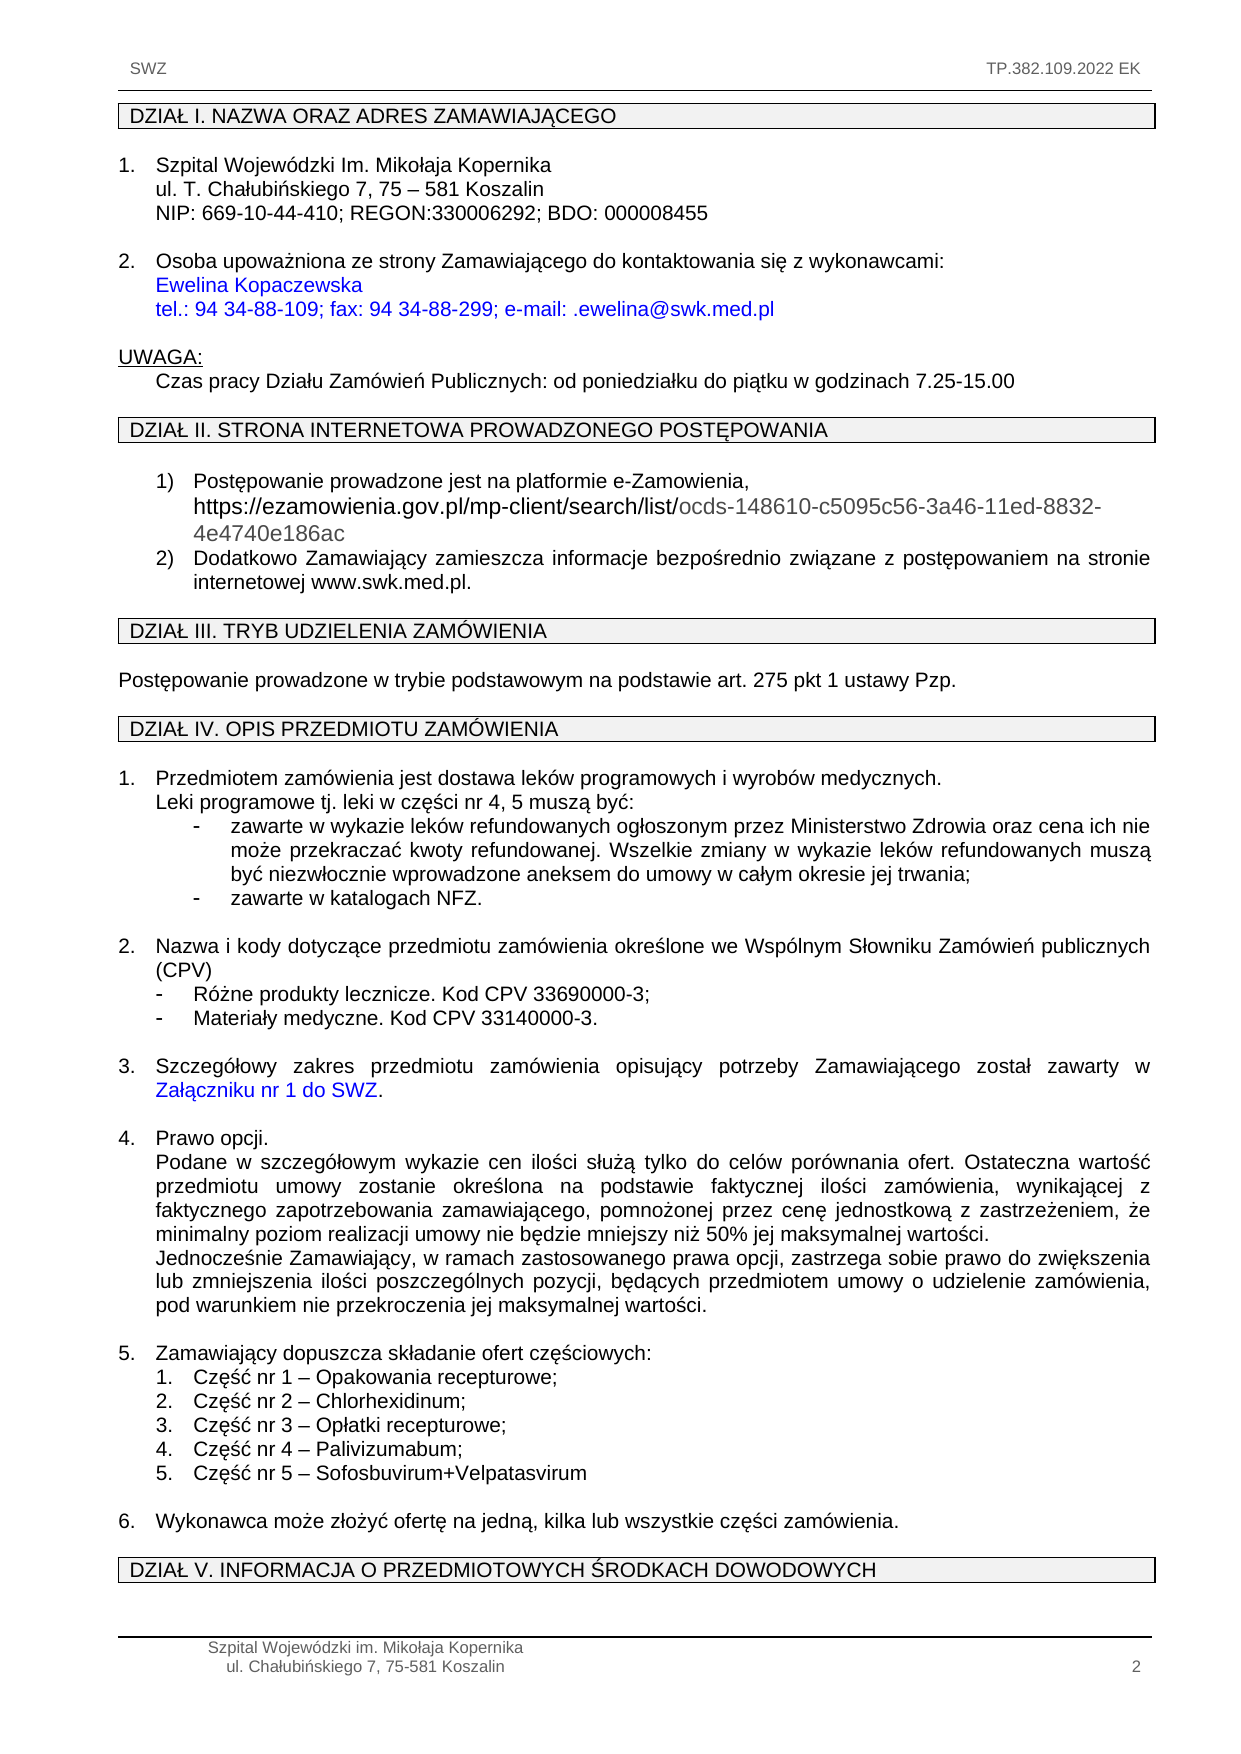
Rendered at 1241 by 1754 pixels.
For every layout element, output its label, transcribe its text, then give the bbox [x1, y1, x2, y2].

list Prawo opcji. [118, 1126, 1152, 1149]
table_header DZIAŁ III. TRYB UDZIELENIA ZAMÓWIENIA [119, 619, 1154, 643]
list Szczegółowy zakres przedmiotu zamówienia opisujący potrzeby Zamawiającego został zawarty w Załączniku nr 1 do SWZ. [118, 1054, 1152, 1102]
list Przedmiotem zamówienia jest dostawa leków programowych i wyrobów medycznych. [118, 766, 1152, 790]
text Postępowanie prowadzone w trybie podstawowym na podstawie art. 275 pkt 1 ustawy Pzp. [118, 668, 1152, 692]
list zawarte w wykazie leków refundowanych ogłoszonym przez Ministerstwo Zdrowia oraz cena ich nie może przekraczać kwoty refundowanej. Wszelkie zmiany w wykazie leków refundowanych muszą być niezwłocznie wprowadzone aneksem do umowy w całym okresie jej trwania; [193, 814, 1152, 886]
text Jednocześnie Zamawiający, w ramach zastosowanego prawa opcji, zastrzega sobie prawo do zwiększenia lub zmniejszenia ilości poszczególnych pozycji, będących przedmiotem umowy o udzielenie zamówienia, pod warunkiem nie przekroczenia jej maksymalnej wartości. [155, 1245, 1152, 1317]
list Różne produkty lecznicze. Kod CPV 33690000-3; [156, 982, 1152, 1006]
list Wykonawca może złożyć ofertę na jedną, kilka lub wszystkie części zamówienia. [118, 1509, 1152, 1533]
table_header DZIAŁ II. STRONA INTERNETOWA PROWADZONEGO POSTĘPOWANIA [119, 418, 1154, 442]
list Część nr 5 – Sofosbuvirum+Velpatasvirum [156, 1461, 1152, 1485]
text Leki programowe tj. leki w części nr 4, 5 muszą być: [155, 790, 1152, 814]
list Nazwa i kody dotyczące przedmiotu zamówienia określone we Wspólnym Słowniku Zamówień publicznych (CPV) [118, 934, 1152, 982]
text Podane w szczegółowym wykazie cen ilości służą tylko do celów porównania ofert. Ostateczna wartość przedmiotu umowy zostanie określona na podstawie faktycznej ilości zamówienia, wynikającej z faktycznego zapotrzebowania zamawiającego, pomnożonej przez cenę jednostkową z zastrzeżeniem, że minimalny poziom realizacji umowy nie będzie mniejszy niż 50% jej maksymalnej wartości. [155, 1149, 1152, 1245]
text tel.: 94 34-88-109; fax: 94 34-88-299; e-mail: .ewelina@swk.med.pl [155, 297, 1152, 321]
list Część nr 2 – Chlorhexidinum; [156, 1389, 1152, 1413]
list Osoba upoważniona ze strony Zamawiającego do kontaktowania się z wykonawcami: [118, 249, 1152, 273]
list Część nr 4 – Palivizumabum; [156, 1437, 1152, 1461]
table_header DZIAŁ V. INFORMACJA O PRZEDMIOTOWYCH ŚRODKACH DOWODOWYCH [119, 1558, 1154, 1582]
text ul. T. Chałubińskiego 7, 75 – 581 Koszalin [118, 177, 1152, 201]
list Postępowanie prowadzone jest na platformie e-Zamowienia, https://ezamowienia.gov.pl/mp-client/search/list/ocds-148610-c5095c56-3a46-11ed-8832-4e4740e186ac [156, 467, 1152, 546]
list Materiały medyczne. Kod CPV 33140000-3. [156, 1006, 1152, 1030]
text Ewelina Kopaczewska [155, 273, 1152, 297]
list Dodatkowo Zamawiający zamieszcza informacje bezpośrednio związane z postępowaniem na stronie internetowej www.swk.med.pl. [156, 546, 1152, 594]
list Zamawiający dopuszcza składanie ofert częściowych: [118, 1341, 1152, 1365]
list Część nr 3 – Opłatki recepturowe; [156, 1413, 1152, 1437]
text NIP: 669-10-44-410; REGON:330006292; BDO: 000008455 [118, 201, 1152, 225]
table_header DZIAŁ IV. OPIS PRZEDMIOTU ZAMÓWIENIA [119, 717, 1154, 741]
text Czas pracy Działu Zamówień Publicznych: od poniedziałku do piątku w godzinach 7.25-15.00 [155, 369, 1152, 393]
list zawarte w katalogach NFZ. [193, 886, 1152, 910]
table_header DZIAŁ I. NAZWA ORAZ ADRES ZAMAWIAJĄCEGO [119, 104, 1154, 128]
list Część nr 1 – Opakowania recepturowe; [156, 1365, 1152, 1389]
text UWAGA: [118, 345, 1152, 369]
list Szpital Wojewódzki Im. Mikołaja Kopernika [118, 153, 1152, 177]
